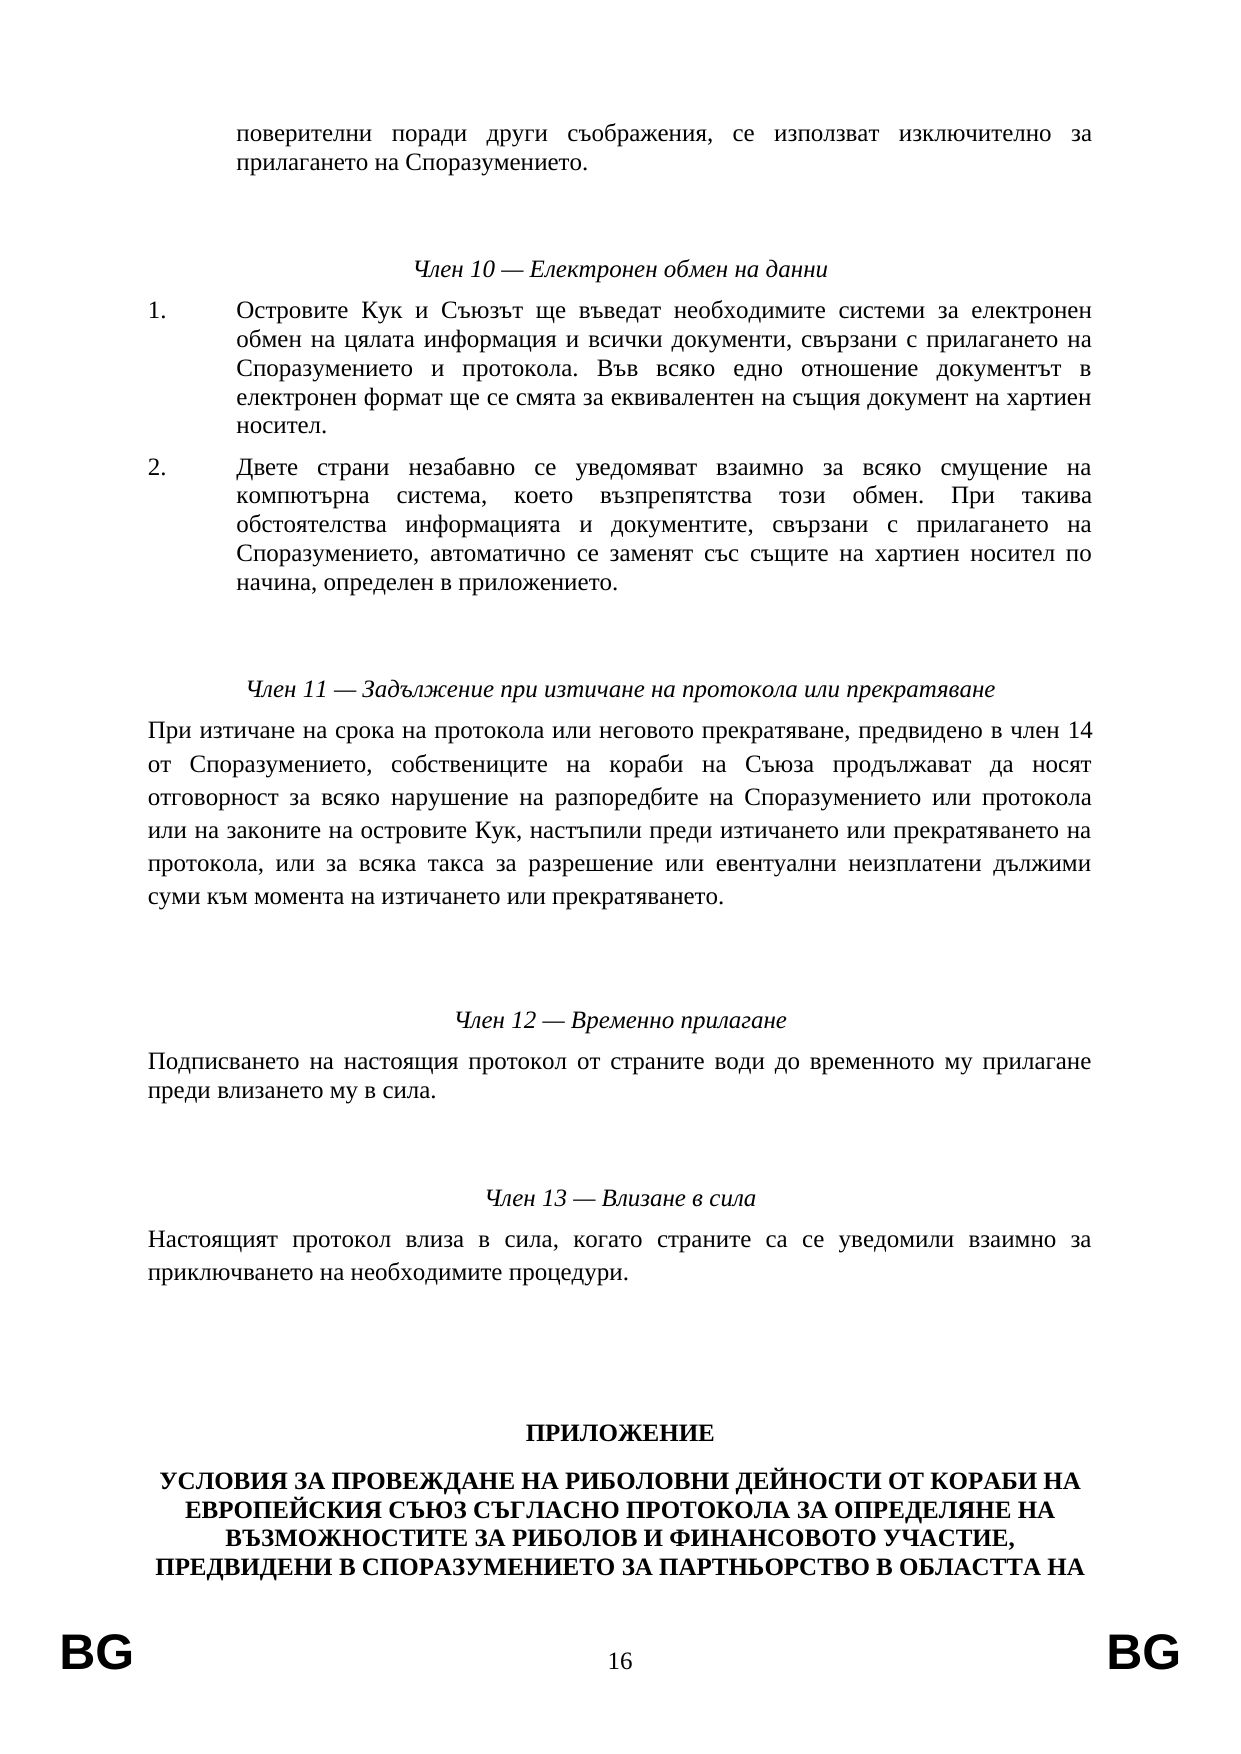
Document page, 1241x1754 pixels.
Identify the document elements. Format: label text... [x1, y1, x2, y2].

text ПРИЛОЖЕНИЕ [148, 1418, 1093, 1447]
text Член 10 — Електронен обмен на данни [148, 254, 1093, 283]
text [148, 118, 1093, 176]
text Член 12 — Временно прилагане [148, 1005, 1093, 1034]
text Член 13 — Влизане в сила [148, 1183, 1093, 1211]
text Подписването на настоящия протокол от страните води до временното му прилагане преди влизането му в сила. [148, 1046, 1093, 1104]
text 2. Двете страни незабавно се уведомяват взаимно за всяко смущение на компютърна система, което възпрепятства този обмен. При такива обстоятелства информацията и документите, свързани с прилагането на Споразумението, автоматично се заменят със същите на хартиен носител по начина, определен в приложението. [148, 452, 1093, 596]
text При изтичане на срока на протокола или неговото прекратяване, предвидено в член 14 от Споразумението, собствениците на кораби на Съюза продължават да носят отговорност за всяко нарушение на разпоредбите на Споразумението или протокола или на законите на островите Кук, настъпили преди изтичането или прекратяването на протокола, или за всяка такса за разрешение или евентуални неизплатени дължими суми към момента на изтичането или прекратяването. [148, 716, 1093, 909]
text 1. Островите Кук и Съюзът ще въведат необходимите системи за електронен обмен на цялата информация и всички документи, свързани с прилагането на Споразумението и протокола. Във всяко едно отношение документът в електронен формат ще се смята за еквивалентен на същия документ на хартиен носител. [148, 296, 1093, 439]
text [148, 1466, 1093, 1581]
text Член 11 — Задължение при изтичане на протокола или прекратяване [148, 674, 1093, 703]
text Настоящият протокол влиза в сила, когато страните са се уведомили взаимно за приключването на необходимите процедури. [148, 1224, 1093, 1286]
